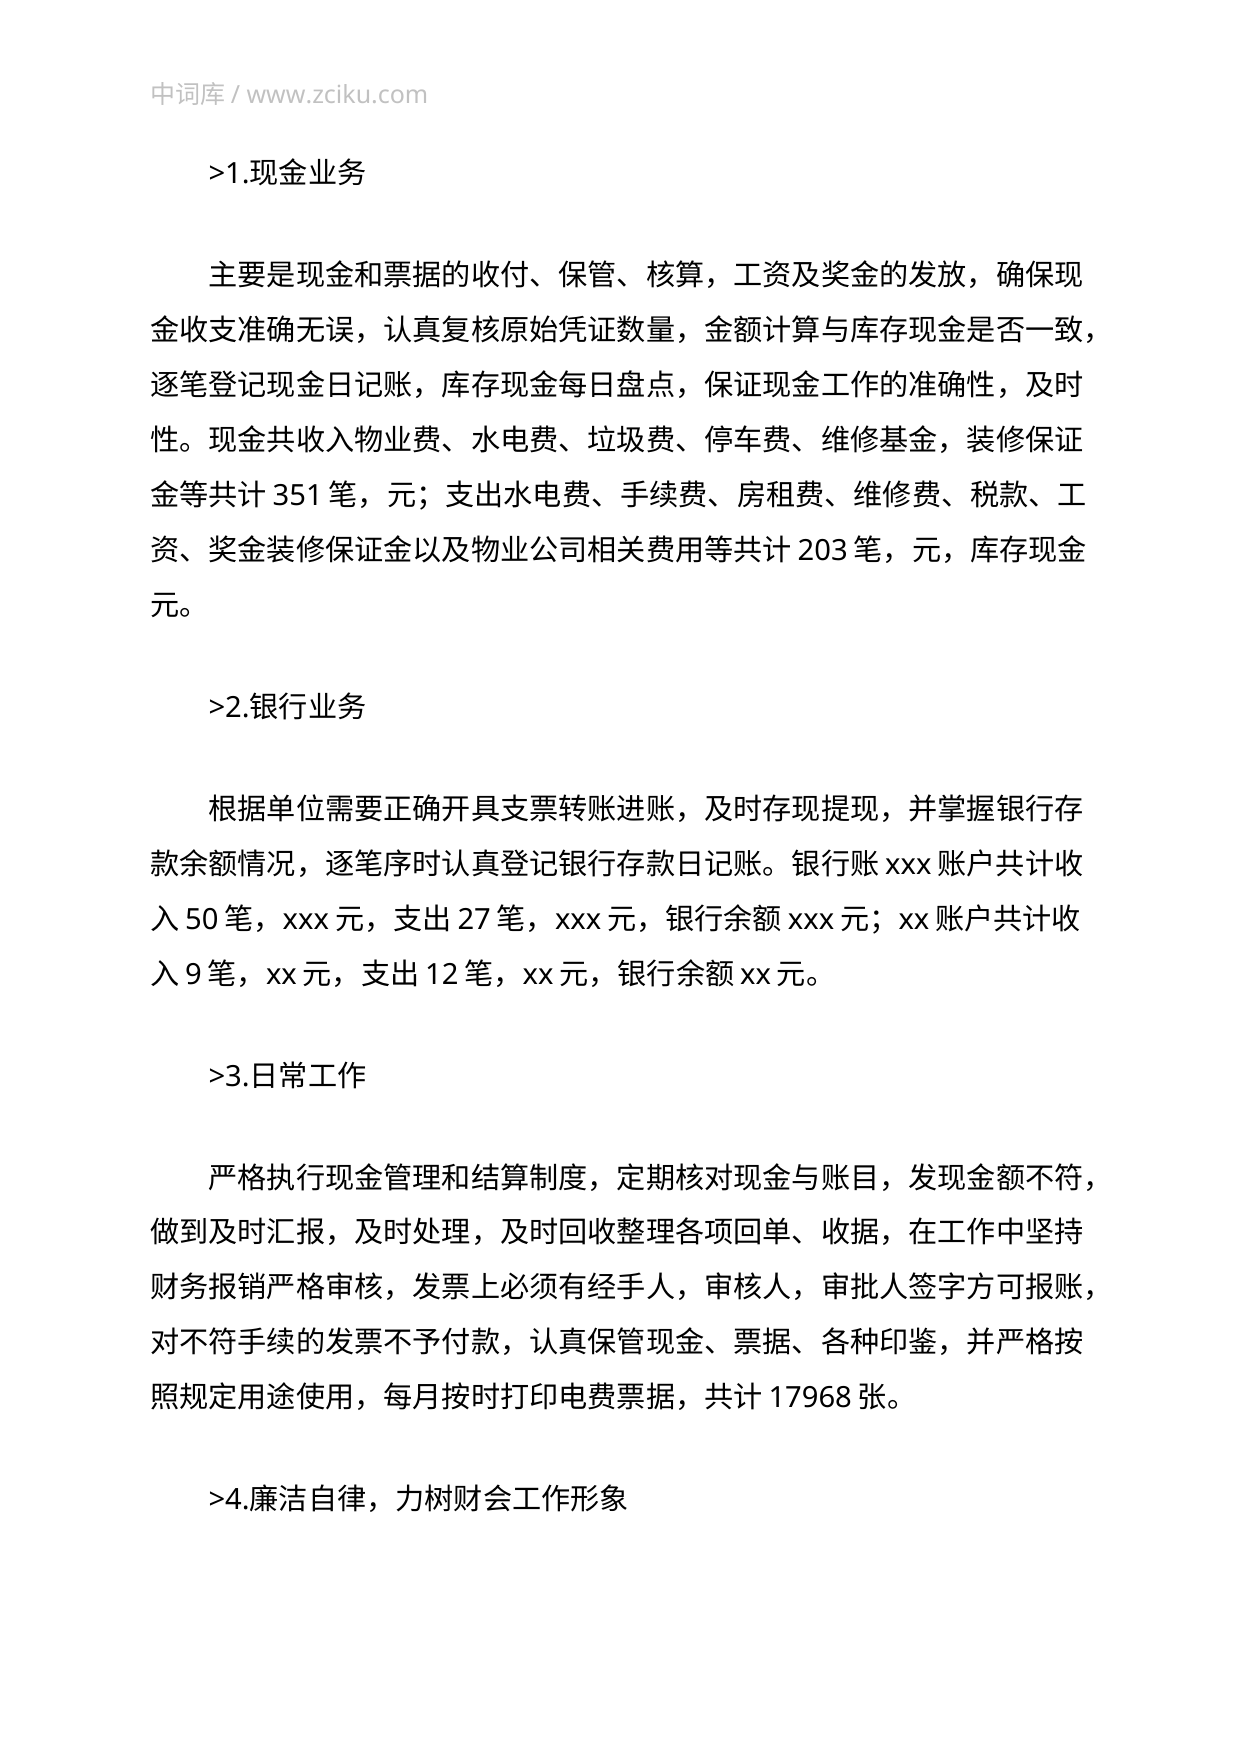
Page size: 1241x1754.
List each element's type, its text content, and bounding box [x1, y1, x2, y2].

text >4.廉洁自律，力树财会工作形象 [150, 1476, 1090, 1518]
text >2.银行业务 [150, 683, 1090, 726]
text >3.日常工作 [150, 1052, 1090, 1094]
text >1.现金业务 [150, 150, 1090, 192]
text 主要是现金和票据的收付、保管、核算，工资及奖金的发放，确保现金收支准确无误，认真复核原始凭证数量，金额计算与库存现金是否一致，逐笔登记现金日记账，库存现金每日盘点，保证现金工作的准确性，及时性。现金共收入物业费、水电费、垃圾费、停车费、维修基金，装修保证金等共计351笔，元；支出水电费、手续费、房租费、维修费、税款、工资、奖金装修保证金以及物业公司相关费用等共计203笔，元，库存现金元。 [150, 252, 1090, 624]
text 严格执行现金管理和结算制度，定期核对现金与账目，发现金额不符，做到及时汇报，及时处理，及时回收整理各项回单、收据，在工作中坚持财务报销严格审核，发票上必须有经手人，审核人，审批人签字方可报账，对不符手续的发票不予付款，认真保管现金、票据、各种印鉴，并严格按照规定用途使用，每月按时打印电费票据，共计17968张。 [150, 1154, 1090, 1416]
text 根据单位需要正确开具支票转账进账，及时存现提现，并掌握银行存款余额情况，逐笔序时认真登记银行存款日记账。银行账xxx账户共计收入50笔，xxx元，支出27笔，xxx元，银行余额xxx元；xx账户共计收入9笔，xx元，支出12笔，xx元，银行余额xx元。 [150, 785, 1090, 993]
